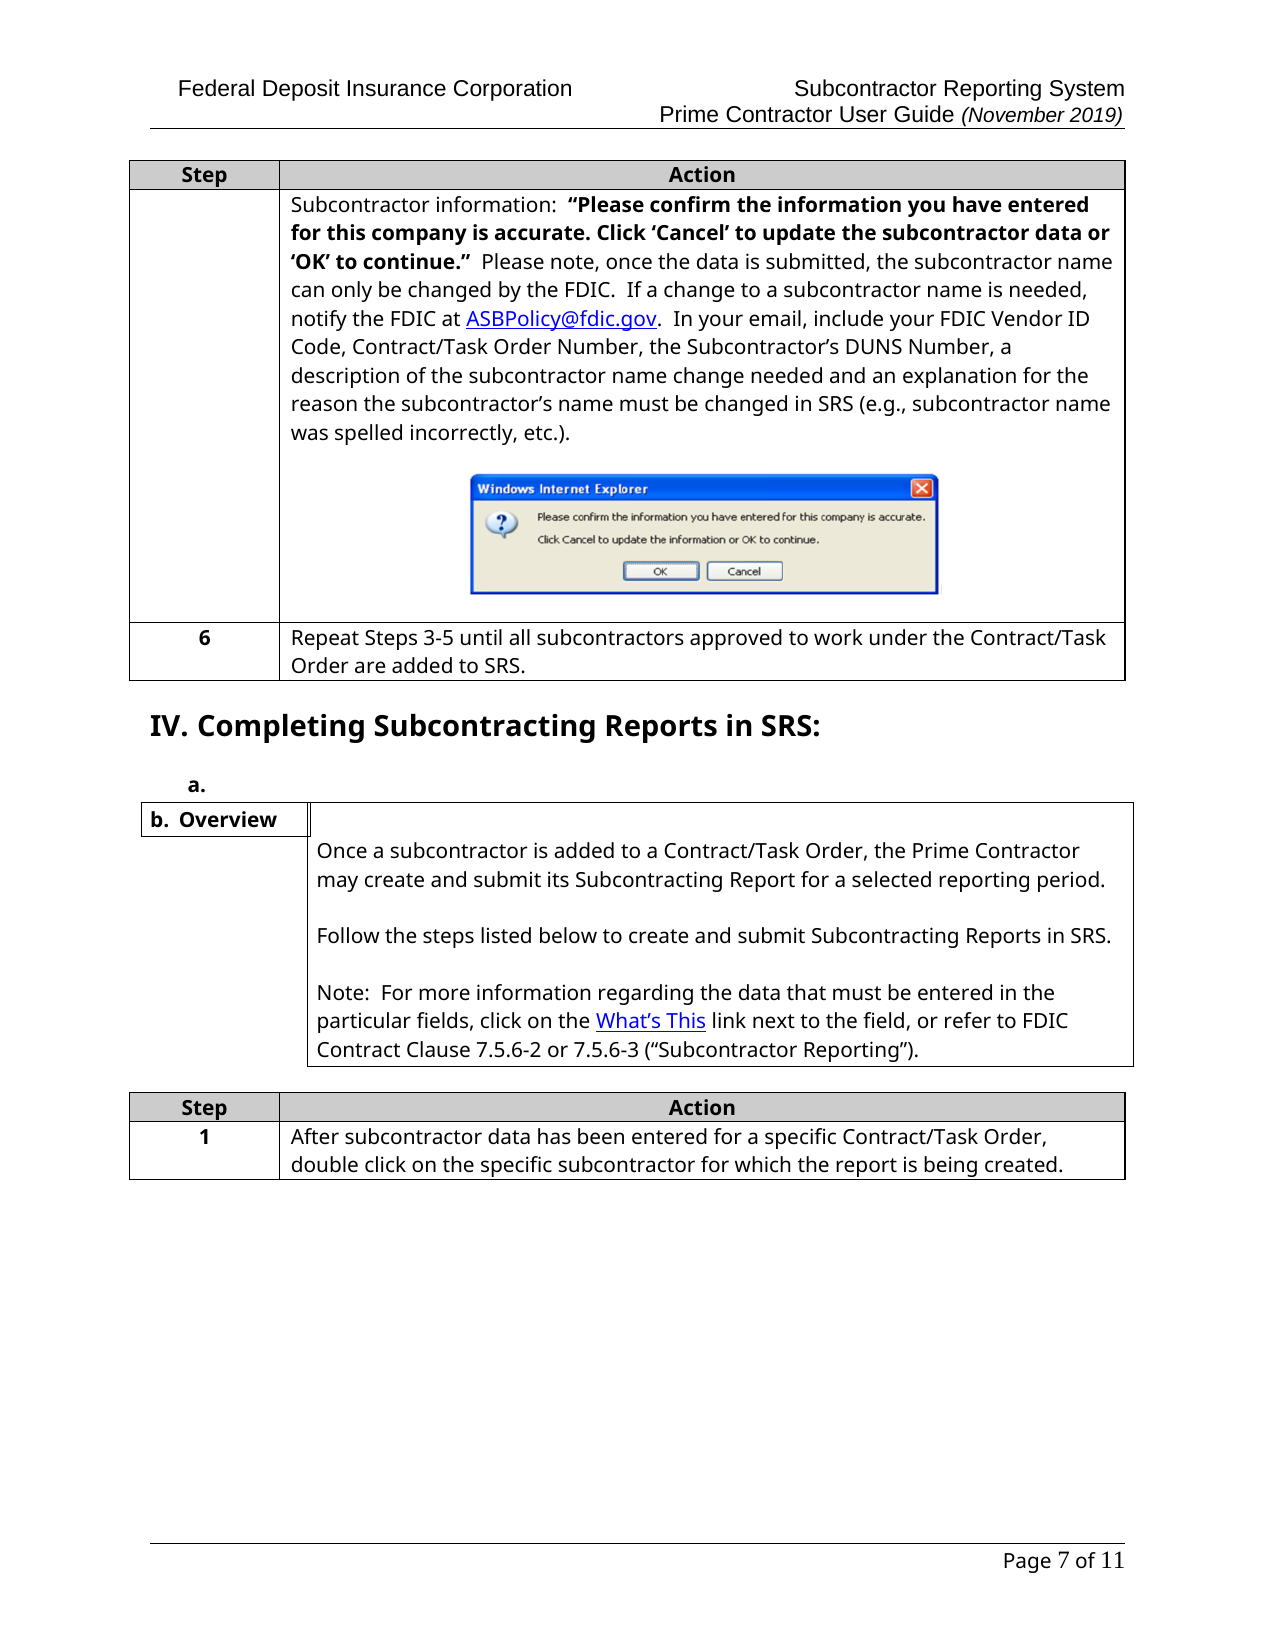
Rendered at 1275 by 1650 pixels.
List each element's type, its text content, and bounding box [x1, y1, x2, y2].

table_header Step [130, 1093, 279, 1121]
text Once a subcontractor is added to a Contract/Task Order, the Prime Contractor may create and submit its Subcontracting Report for a selected reporting period. [309, 833, 1133, 897]
table_cell 5 [130, 190, 279, 622]
list Overview [142, 803, 307, 836]
table_header Step [130, 161, 279, 189]
table_header Action [280, 1093, 1124, 1121]
subtitle Completing Subcontracting Reports in SRS: [150, 706, 1125, 745]
text Follow the steps listed below to create and submit Subcontracting Reports in SRS. [309, 918, 1133, 953]
table_cell Repeat Steps 3-5 until all subcontractors approved to work under the Contract/Task Order are added to SRS. [280, 623, 1124, 679]
table_cell 6 [130, 623, 279, 679]
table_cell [280, 190, 1124, 622]
table_header Action [280, 161, 1124, 189]
text Note: For more information regarding the data that must be entered in the particular fields, click on the What’s This link next to the field, or refer to FDIC Contract Clause 7.5.6-2 or 7.5.6-3 (“Subcontractor Reporting”). [309, 975, 1133, 1066]
table_cell 1 [130, 1122, 279, 1179]
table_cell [280, 1122, 1124, 1179]
picture [463, 471, 942, 597]
